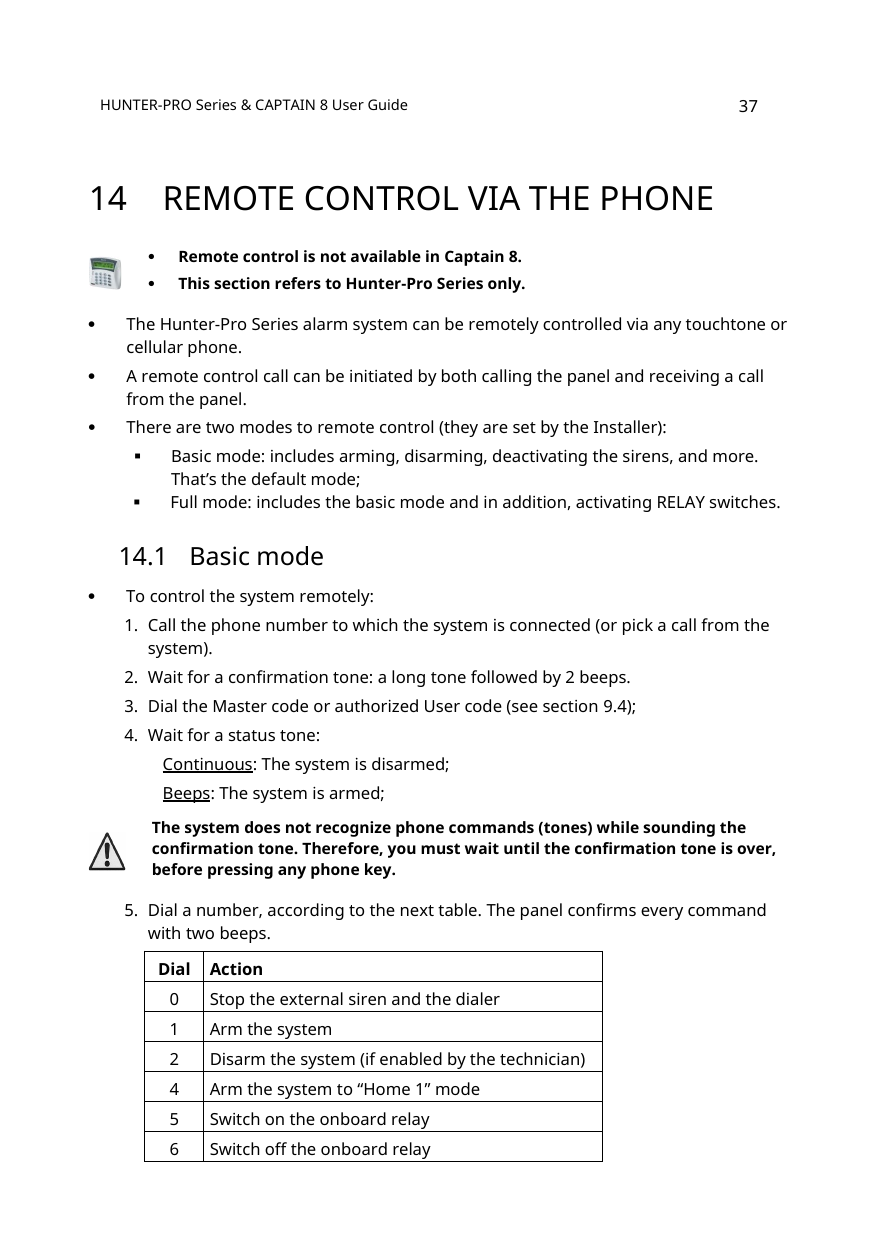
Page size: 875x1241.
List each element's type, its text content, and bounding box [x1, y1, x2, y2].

table_cell 2 [145, 1042, 203, 1071]
table_cell 5 [145, 1102, 203, 1131]
table_cell Switch on the onboard relay [204, 1102, 602, 1131]
table_header Continuous: The system is disarmed; [126, 746, 554, 775]
table_header Action [204, 952, 602, 981]
list To control the system remotely: [89, 585, 797, 607]
subtitle Remote Control via the phone [89, 175, 797, 220]
list Dial a number, according to the next table. The panel confirms every command with two beeps. [124, 899, 768, 944]
table_header Remote control is not available in Captain 8. This section refers to Hunter-Pro Series only. [137, 233, 801, 307]
table_cell Arm the system to “Home 1” mode [204, 1072, 602, 1101]
list There are two modes to remote control (they are set by the Installer): [89, 416, 797, 439]
table_cell 4 [145, 1072, 203, 1101]
picture [88, 256, 122, 290]
table_cell 0 [145, 982, 203, 1011]
table_cell Stop the external siren and the dialer [204, 982, 602, 1011]
table_cell Arm the system [204, 1012, 602, 1041]
list The Hunter-Pro Series alarm system can be remotely controlled via any touchtone or cellular phone. [89, 313, 797, 358]
list Basic mode: includes arming, disarming, deactivating the sirens, and more. That’s the default mode; [133, 445, 783, 491]
list Dial the Master code or authorized User code (see section ‎9.4); [124, 694, 827, 717]
table_header [78, 233, 137, 307]
subtitle Basic mode [118, 538, 797, 572]
table_cell The system does not recognize phone commands (tones) while sounding the confirmation tone. Therefore, you must wait until the confirmation tone is over, before pressing any phone key. [140, 804, 809, 893]
table_header Dial [145, 952, 203, 981]
list Call the phone number to which the system is connected (or pick a call from the system). [124, 614, 827, 659]
table_cell Beeps: The system is armed; [126, 775, 554, 804]
table_cell 6 [145, 1132, 203, 1161]
table_cell [78, 804, 140, 893]
list A remote control call can be initiated by both calling the panel and receiving a call from the panel. [89, 364, 768, 410]
table_cell 1 [145, 1012, 203, 1041]
list Full mode: includes the basic mode and in addition, activating RELAY switches. [133, 491, 809, 513]
table_cell Disarm the system (if enabled by the technician) [204, 1042, 602, 1071]
list Wait for a confirmation tone: a long tone followed by 2 beeps. [124, 665, 827, 688]
list Wait for a status tone: [124, 723, 827, 746]
table_cell Switch off the onboard relay [204, 1132, 602, 1161]
